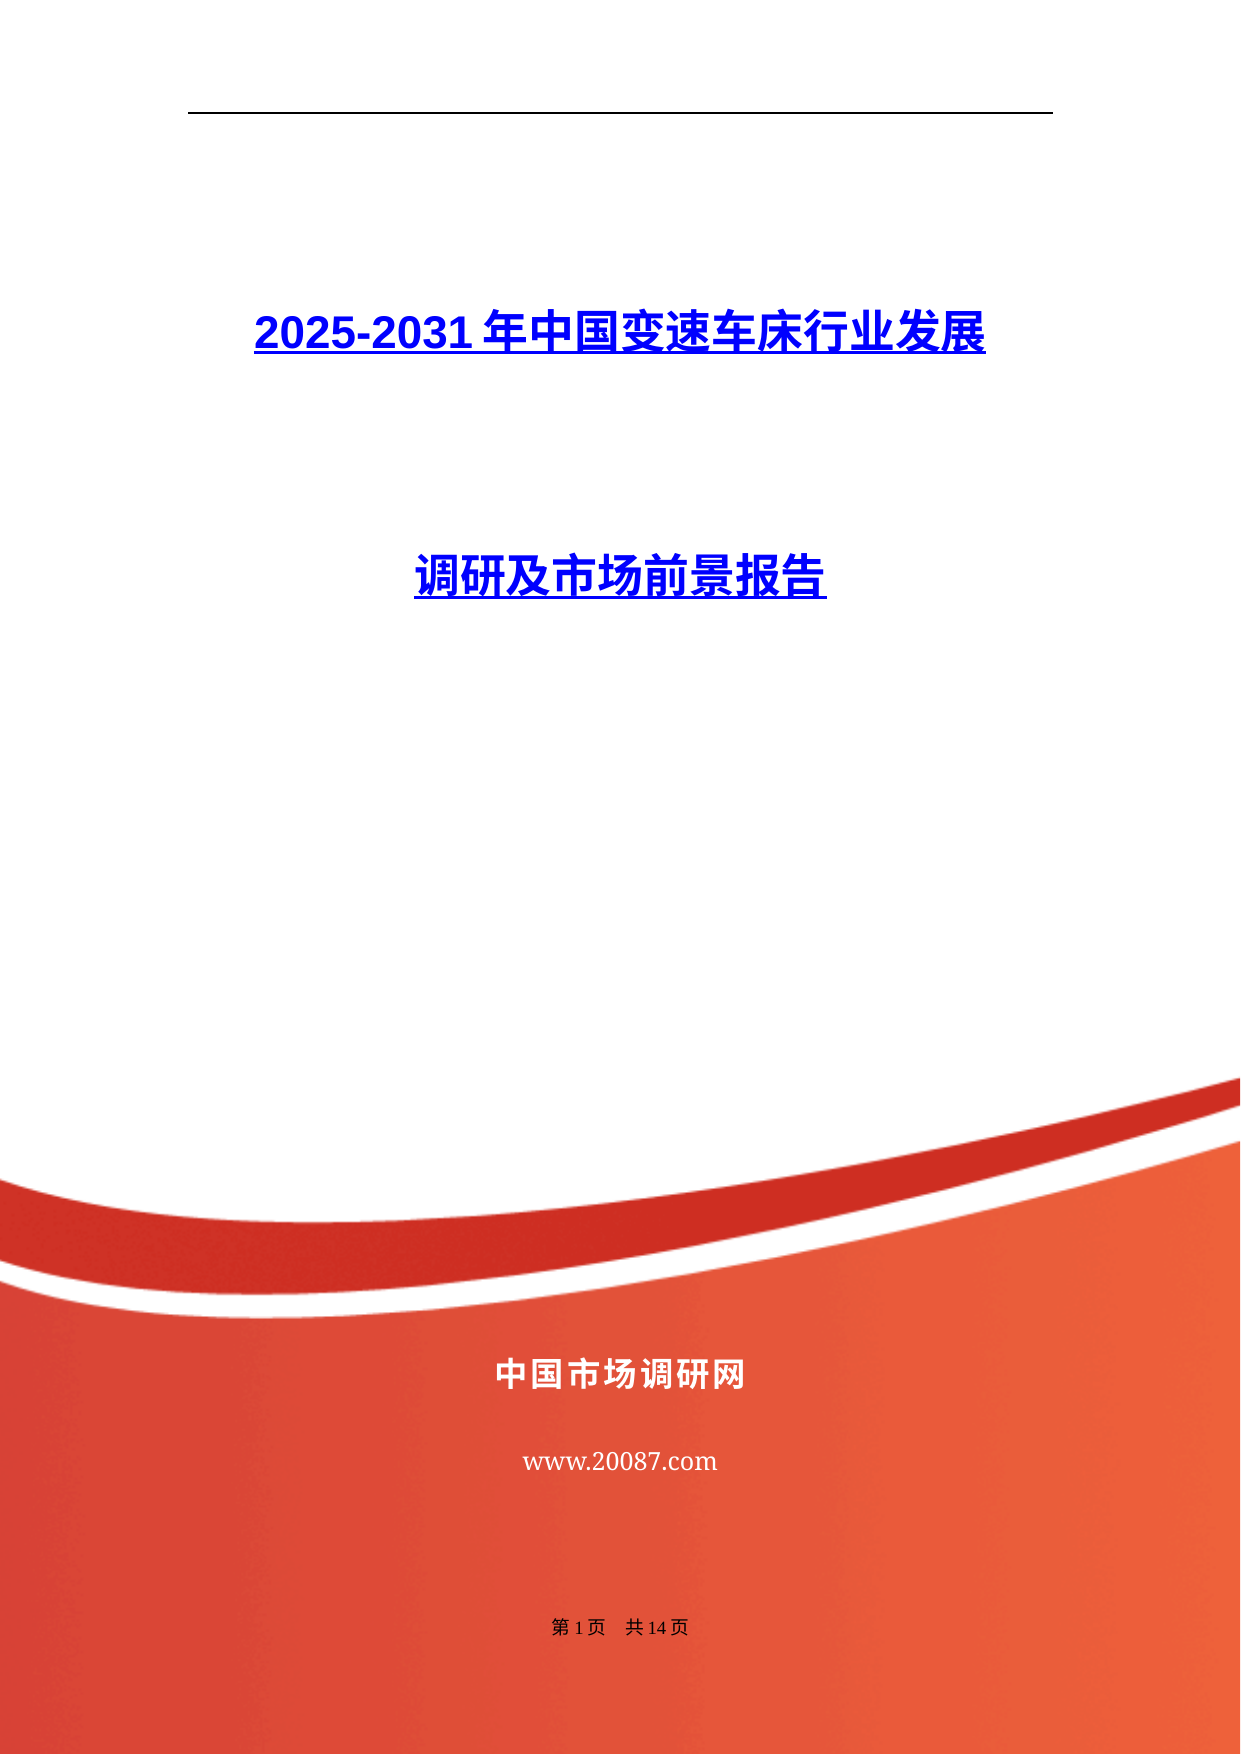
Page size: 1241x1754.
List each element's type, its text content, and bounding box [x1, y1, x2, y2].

table_header 2025-2031年中国变速车床行业发展调研及市场前景报告 [188, 207, 1053, 773]
text www.20087.com [187, 1428, 1053, 1493]
picture [0, 1006, 1241, 1754]
subtitle 中国市场调研网 [187, 1339, 1053, 1404]
